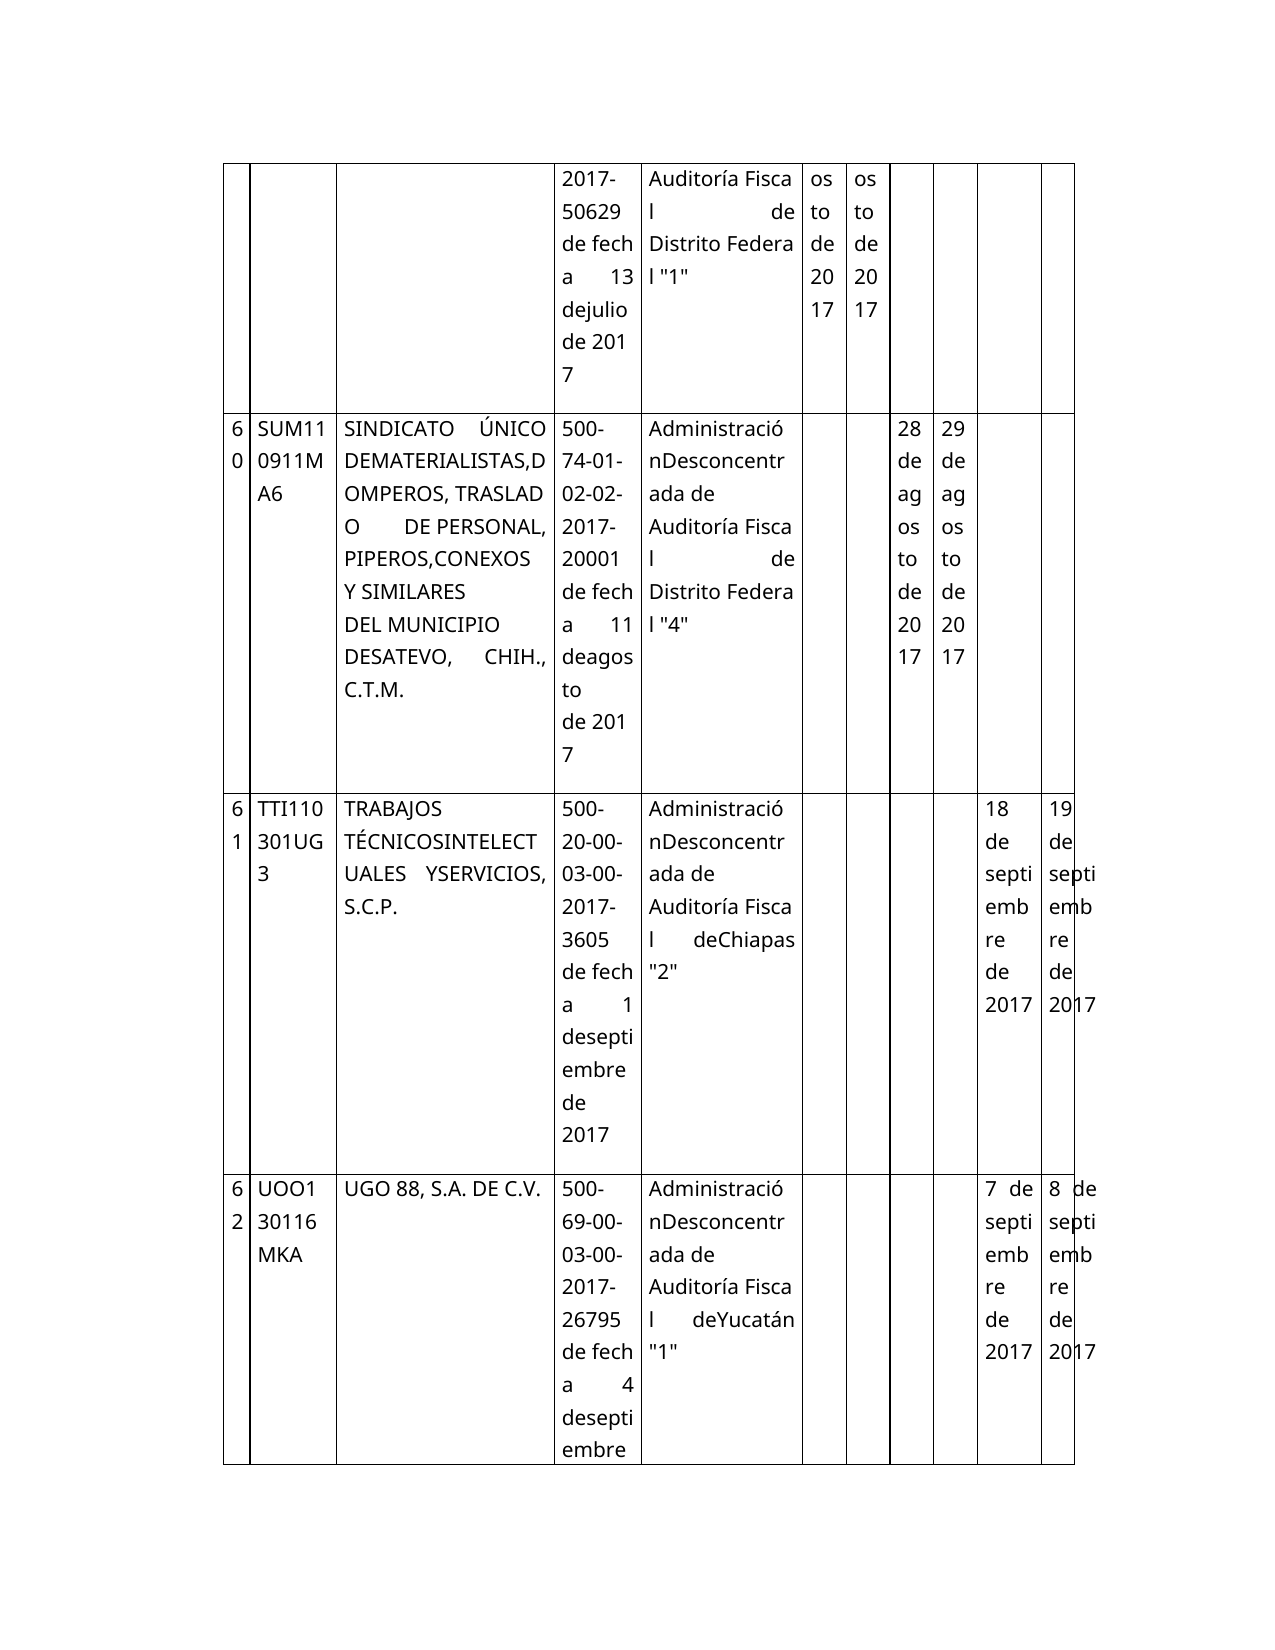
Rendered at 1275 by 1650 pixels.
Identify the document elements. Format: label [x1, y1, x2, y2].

table_header [177, 148, 1098, 1480]
